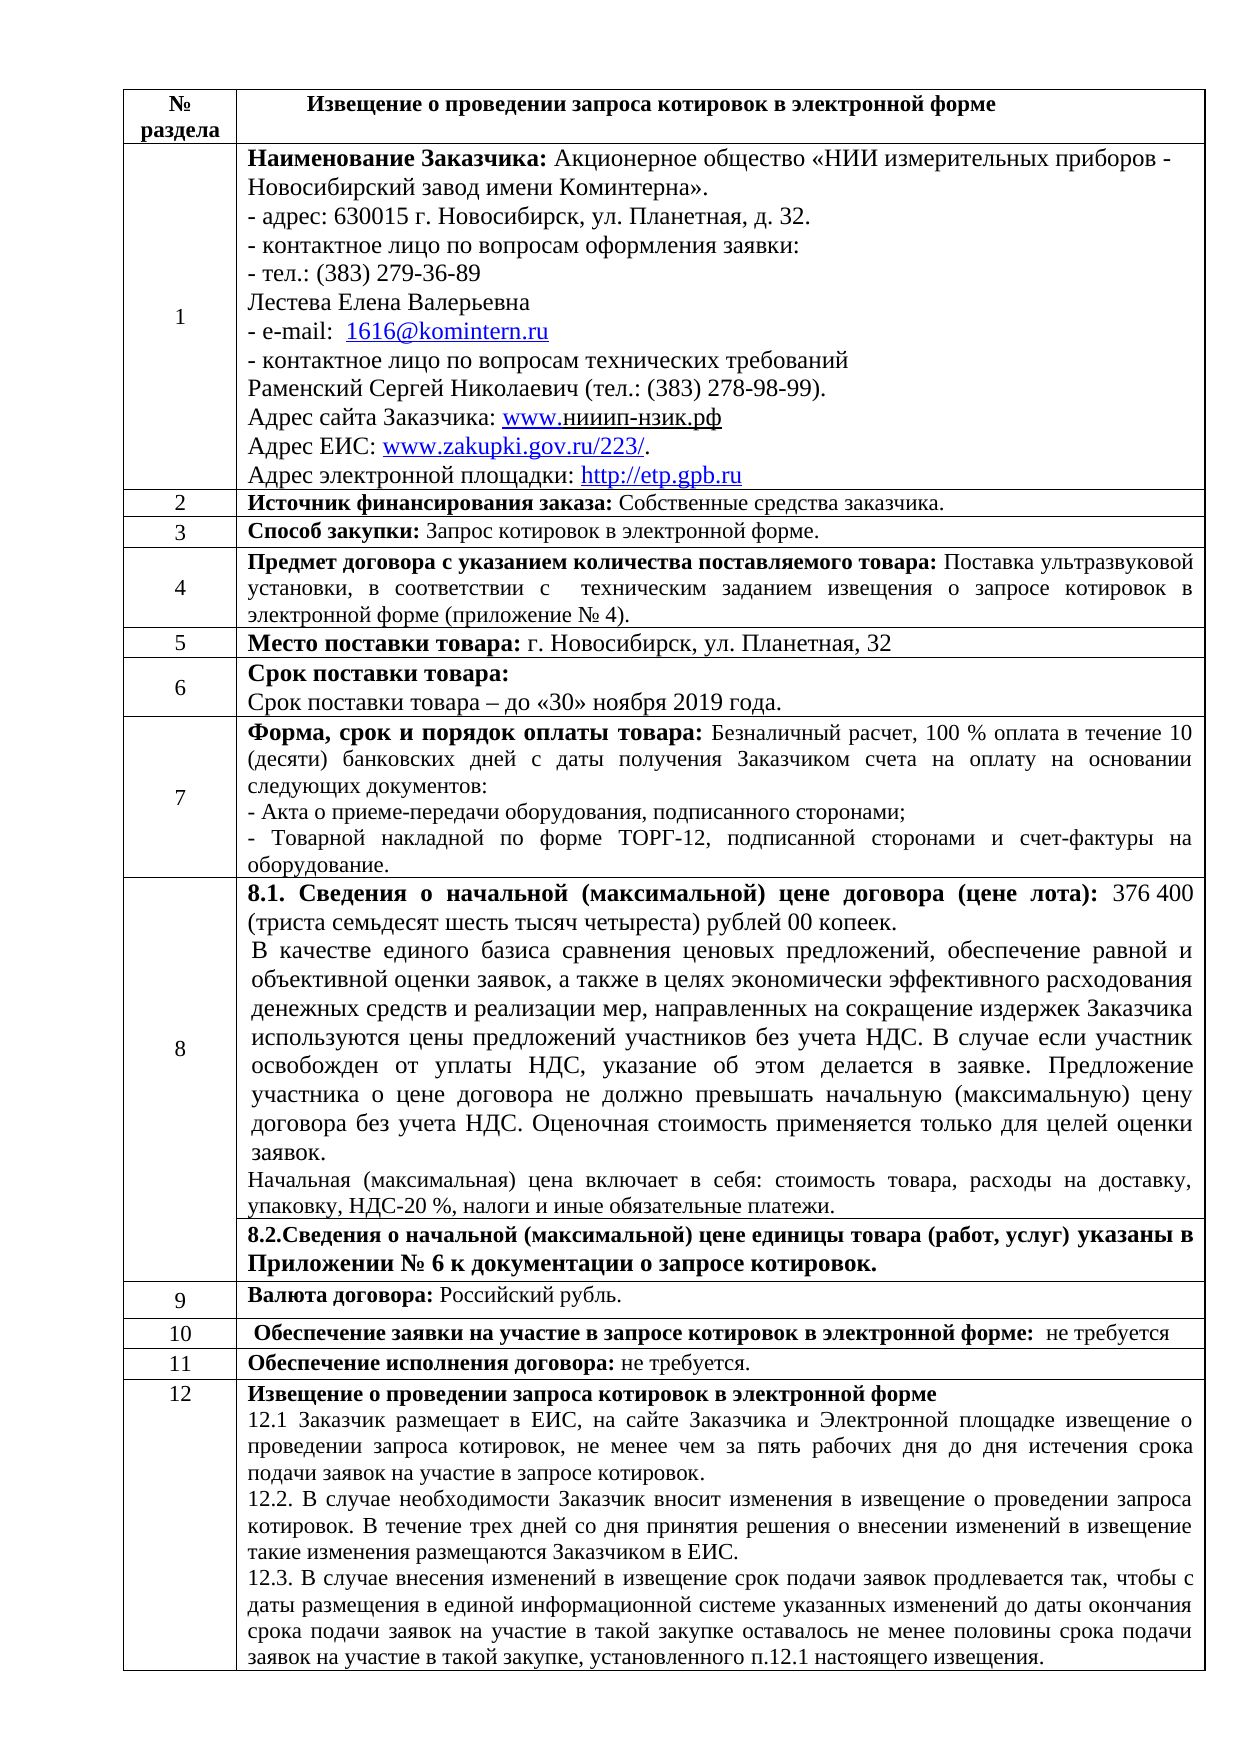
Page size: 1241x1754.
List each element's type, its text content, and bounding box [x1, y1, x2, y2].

table_cell 5 [124, 628, 236, 657]
table_cell 8 [124, 878, 236, 1218]
table_cell Предмет договора с указанием количества поставляемого товара: Поставка ультразвуковой установки, в соответствии с техническим заданием извещения о запросе котировок в электронной форме (приложение № 4). [237, 548, 1204, 627]
table_cell 9 [124, 1282, 236, 1318]
table_cell 10 [124, 1319, 236, 1348]
table_cell 3 [124, 517, 236, 547]
table_cell 8.2.Сведения о начальной (максимальной) цене единицы товара (работ, услуг) указаны в Приложении № 6 к документации о запросе котировок. [237, 1219, 1204, 1281]
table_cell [237, 1380, 1204, 1670]
table_cell Валюта договора: Российский рубль. [237, 1282, 1204, 1318]
table_cell Источник финансирования заказа: Собственные средства заказчика. [237, 490, 1204, 516]
table_cell Способ закупки: Запрос котировок в электронной форме. [237, 517, 1204, 547]
table_cell Наименование Заказчика: Акционерное общество «НИИ измерительных приборов - Новосибирский завод имени Коминтерна». - адрес: 630015 г. Новосибирск, ул. Планетная, д. 32. - контактное лицо по вопросам оформления заявки: - тел.: (383) 279-36-89 Лестева Елена Валерьевна - e-mail: 1616@komintern.ru - контактное лицо по вопросам технических требований Раменский Сергей Николаевич (тел.: (383) 278-98-99). Адрес сайта Заказчика: www.нииип-нзик.рф Адрес ЕИС: www.zakupki.gov.ru/223/. Адрес электронной площадки: http://etp.gpb.ru [237, 144, 1204, 488]
table_cell 8.1. Сведения о начальной (максимальной) цене договора (цене лота): 376 400 (триста семьдесят шесть тысяч четыреста) рублей 00 копеек. В качестве единого базиса сравнения ценовых предложений, обеспечение равной и объективной оценки заявок, а также в целях экономически эффективного расходования денежных средств и реализации мер, направленных на сокращение издержек Заказчика используются цены предложений участников без учета НДС. В случае если участник освобожден от уплаты НДС, указание об этом делается в заявке. Предложение участника о цене договора не должно превышать начальную (максимальную) цену договора без учета НДС. Оценочная стоимость применяется только для целей оценки заявок. Начальная (максимальная) цена включает в себя: стоимость товара, расходы на доставку, упаковку, НДС-20 %, налоги и иные обязательные платежи. [237, 878, 1204, 1218]
table_cell Форма, срок и порядок оплаты товара: Безналичный расчет, 100 % оплата в течение 10 (десяти) банковских дней с даты получения Заказчиком счета на оплату на основании следующих документов: - Акта о приеме-передачи оборудования, подписанного сторонами; - Товарной накладной по форме ТОРГ-12, подписанной сторонами и счет-фактуры на оборудование. [237, 717, 1204, 877]
table_cell 12 [124, 1380, 236, 1670]
table_cell Обеспечение заявки на участие в запросе котировок в электронной форме: не требуется [237, 1319, 1204, 1348]
table_header Извещение о проведении запроса котировок в электронной форме [237, 90, 1204, 142]
table_cell Cрок поставки товара: Срок поставки товара – до «30» ноября 2019 года. [237, 658, 1204, 716]
table_cell Место поставки товара: г. Новосибирск, ул. Планетная, 32 [237, 628, 1204, 657]
table_cell 6 [124, 658, 236, 716]
table_cell 2 [124, 490, 236, 516]
table_cell 7 [124, 717, 236, 877]
table_cell 4 [124, 548, 236, 627]
table_cell 11 [124, 1349, 236, 1379]
table_cell Обеспечение исполнения договора: не требуется. [237, 1349, 1204, 1379]
table_header № раздела [124, 90, 236, 142]
table_cell 1 [124, 144, 236, 488]
table_cell [124, 1218, 236, 1281]
